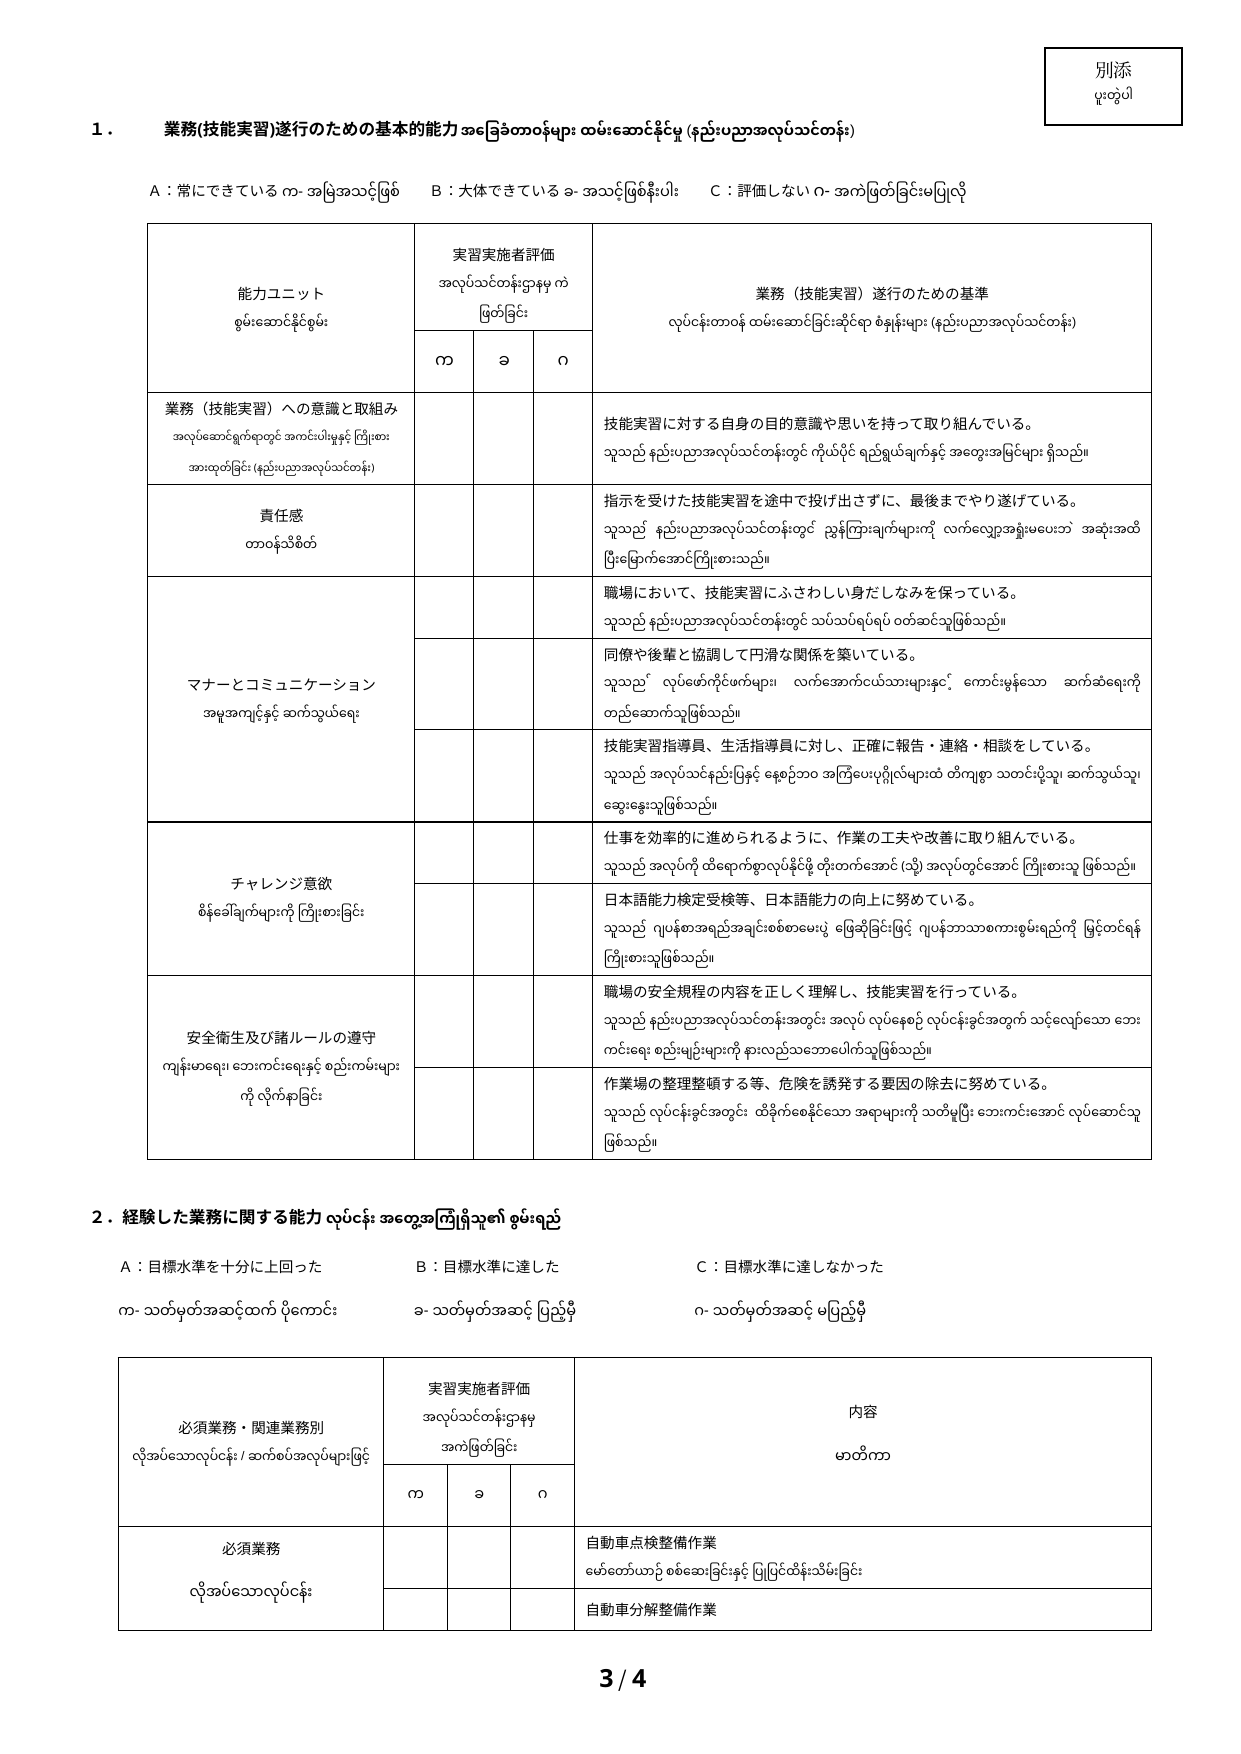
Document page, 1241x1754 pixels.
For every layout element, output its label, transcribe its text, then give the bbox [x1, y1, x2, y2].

table_cell [474, 884, 533, 975]
table_cell [474, 485, 533, 576]
table_header 必須業務・関連業務別 လိုအပ်သောလုပ်ငန်း / ဆက်စပ်အလုပ်များဖြင့် [119, 1358, 383, 1526]
table_header 実習実施者評価 အလုပ်သင်တန်းဌာနမှ ကဲဖြတ်ခြင်း [415, 224, 592, 330]
table_cell [511, 1527, 574, 1587]
table_cell [534, 976, 592, 1067]
table_cell [415, 577, 473, 637]
table_cell 必須業務 လိုအပ်သောလုပ်ငန်း [119, 1527, 383, 1630]
table_cell [384, 1527, 447, 1587]
table_cell [415, 639, 473, 729]
table_cell 職場において、技能実習にふさわしい身だしなみを保っている。 သူသည် နည်းပညာအလုပ်သင်တန်းတွင် သပ်သပ်ရပ်ရပ် ဝတ်ဆင်သူဖြစ်သည်။ [593, 577, 1151, 637]
table_cell [474, 393, 533, 484]
table_cell [384, 1589, 447, 1630]
table_cell 同僚や後輩と協調して円滑な関係を築いている。 သူသည် လုပ်ဖော်ကိုင်ဖက်များ၊ လက်အောက်ငယ်သားများနှင့် ကောင်းမွန်သော ဆက်ဆံရေးကို တည်ဆောက်သူဖြစ်သည်။ [593, 639, 1151, 729]
table_cell က [384, 1465, 447, 1526]
table_cell 仕事を効率的に進められるように、作業の工夫や改善に取り組んでいる。 သူသည် အလုပ်ကို ထိရောက်စွာလုပ်နိုင်ဖို့ တိုးတက်အောင် (သို့) အလုပ်တွင်အောင် ကြိုးစားသူ ဖြစ်သည်။ [593, 823, 1151, 883]
table_cell [448, 1527, 510, 1587]
table_cell 安全衛生及び諸ルールの遵守 ကျန်းမာရေး၊ ဘေးကင်းရေးနှင့် စည်းကမ်းများကို လိုက်နာခြင်း [148, 976, 414, 1159]
table_cell [448, 1589, 510, 1630]
table_cell [474, 823, 533, 883]
table_cell [534, 639, 592, 729]
table_cell ခ [474, 331, 533, 392]
table_cell チャレンジ意欲 စိန်ခေါ်ချက်များကို ကြိုးစားခြင်း [148, 823, 414, 975]
table_cell [415, 485, 473, 576]
table_cell [415, 1068, 473, 1159]
table_cell [534, 1068, 592, 1159]
table_header 内容 မာတိကာ [575, 1358, 1151, 1526]
table_header 能力ユニット စွမ်းဆောင်နိုင်စွမ်း [148, 224, 414, 392]
table_cell [415, 976, 473, 1067]
table_cell ခ [448, 1465, 510, 1526]
table_cell [474, 577, 533, 637]
table_cell [534, 730, 592, 821]
table_cell [415, 730, 473, 821]
table_cell ဂ [534, 331, 592, 392]
table_cell [415, 823, 473, 883]
table_cell 日本語能力検定受検等、日本語能力の向上に努めている。 သူသည် ဂျပန်စာအရည်အချင်းစစ်စာမေးပွဲ ဖြေဆိုခြင်းဖြင့် ဂျပန်ဘာသာစကားစွမ်းရည်ကို မြှင့်တင်ရန် ကြိုးစားသူဖြစ်သည်။ [593, 884, 1151, 975]
table_cell [534, 884, 592, 975]
table_cell 自動車点検整備作業 မော်တော်ယာဉ် စစ်ဆေးခြင်းနှင့် ပြုပြင်ထိန်းသိမ်းခြင်း [575, 1527, 1151, 1587]
table_cell [474, 1068, 533, 1159]
text Ａ：常にできている က- အမြဲအသင့်ဖြစ် Ｂ：大体できている ခ- အသင့်ဖြစ်နီးပါး Ｃ：評価しない ဂ- အကဲဖြတ်ခြင်းမပြုလို [118, 162, 1152, 223]
text ２．経験した業務に関する能力 လုပ်ငန်း အတွေ့အကြုံရှိသူ၏ စွမ်းရည် [89, 1190, 1152, 1251]
table_cell 職場の安全規程の内容を正しく理解し、技能実習を行っている。 သူသည် နည်းပညာအလုပ်သင်တန်းအတွင်း အလုပ် လုပ်နေစဉ် လုပ်ငန်းခွင်အတွက် သင့်လျော်သော ဘေးကင်းရေး စည်းမျဉ်းများကို နားလည်သဘောပေါက်သူဖြစ်သည်။ [593, 976, 1151, 1067]
text က- သတ်မှတ်အဆင့်ထက် ပိုကောင်း ခ- သတ်မှတ်အဆင့် ပြည့်မှီ ဂ- သတ်မှတ်အဆင့် မပြည့်မှီ [118, 1281, 1152, 1342]
table_cell ဂ [511, 1465, 574, 1526]
table_header 実習実施者評価 အလုပ်သင်တန်းဌာနမှ အကဲဖြတ်ခြင်း [384, 1358, 574, 1464]
table_cell [534, 485, 592, 576]
table_cell [511, 1589, 574, 1630]
text Ａ：目標水準を十分に上回った Ｂ：目標水準に達した Ｃ：目標水準に達しなかった [118, 1251, 1152, 1281]
table_cell 指示を受けた技能実習を途中で投げ出さずに、最後までやり遂げている。 သူသည် နည်းပညာအလုပ်သင်တန်းတွင် ညွှန်ကြားချက်များကို လက်လျှော့အရှုံးမပေးဘဲ အဆုံးအထိ ပြီးမြောက်အောင်ကြိုးစားသည်။ [593, 485, 1151, 576]
table_cell 作業場の整理整頓する等、危険を誘発する要因の除去に努めている。 သူသည် လုပ်ငန်းခွင်အတွင်း ထိခိုက်စေနိုင်သော အရာများကို သတိမူပြီး ဘေးကင်းအောင် လုပ်ဆောင်သူဖြစ်သည်။ [593, 1068, 1151, 1159]
table_cell [534, 823, 592, 883]
table_cell 技能実習指導員、生活指導員に対し、正確に報告・連絡・相談をしている。 သူသည် အလုပ်သင်နည်းပြနှင့် နေ့စဉ်ဘဝ အကြံပေးပုဂ္ဂိုလ်များထံ တိကျစွာ သတင်းပို့သူ၊ ဆက်သွယ်သူ၊ ဆွေးနွေးသူဖြစ်သည်။ [593, 730, 1151, 821]
table_header 業務（技能実習）遂行のための基準 လုပ်ငန်းတာဝန် ထမ်းဆောင်ခြင်းဆိုင်ရာ စံနှုန်းများ (နည်းပညာအလုပ်သင်တန်း) [593, 224, 1151, 392]
table_cell [415, 393, 473, 484]
table_cell [534, 577, 592, 637]
list 業務(技能実習)遂行のための基本的能力 အခြေခံတာဝန်များ ထမ်းဆောင်နိုင်မှု (နည်းပညာအလုပ်သင်တန်း) [89, 102, 1152, 162]
table_cell [474, 639, 533, 729]
table_cell 技能実習に対する自身の目的意識や思いを持って取り組んでいる。 သူသည် နည်းပညာအလုပ်သင်တန်းတွင် ကိုယ်ပိုင် ရည်ရွယ်ချက်နှင့် အတွေးအမြင်များ ရှိသည်။ [593, 393, 1151, 484]
table_cell 業務（技能実習）への意識と取組み အလုပ်ဆောင်ရွက်ရာတွင် အကင်းပါးမှုနှင့် ကြိုးစားအားထုတ်ခြင်း (နည်းပညာအလုပ်သင်တန်း) [148, 393, 414, 484]
table_cell [534, 393, 592, 484]
table_cell က [415, 331, 473, 392]
table_cell 責任感 တာဝန်သိစိတ် [148, 485, 414, 576]
table_cell [474, 730, 533, 821]
table_cell [474, 976, 533, 1067]
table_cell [575, 1589, 1151, 1630]
table_cell [415, 884, 473, 975]
table_cell マナーとコミュニケーション အမူအကျင့်နှင့် ဆက်သွယ်ရေး [148, 577, 414, 821]
